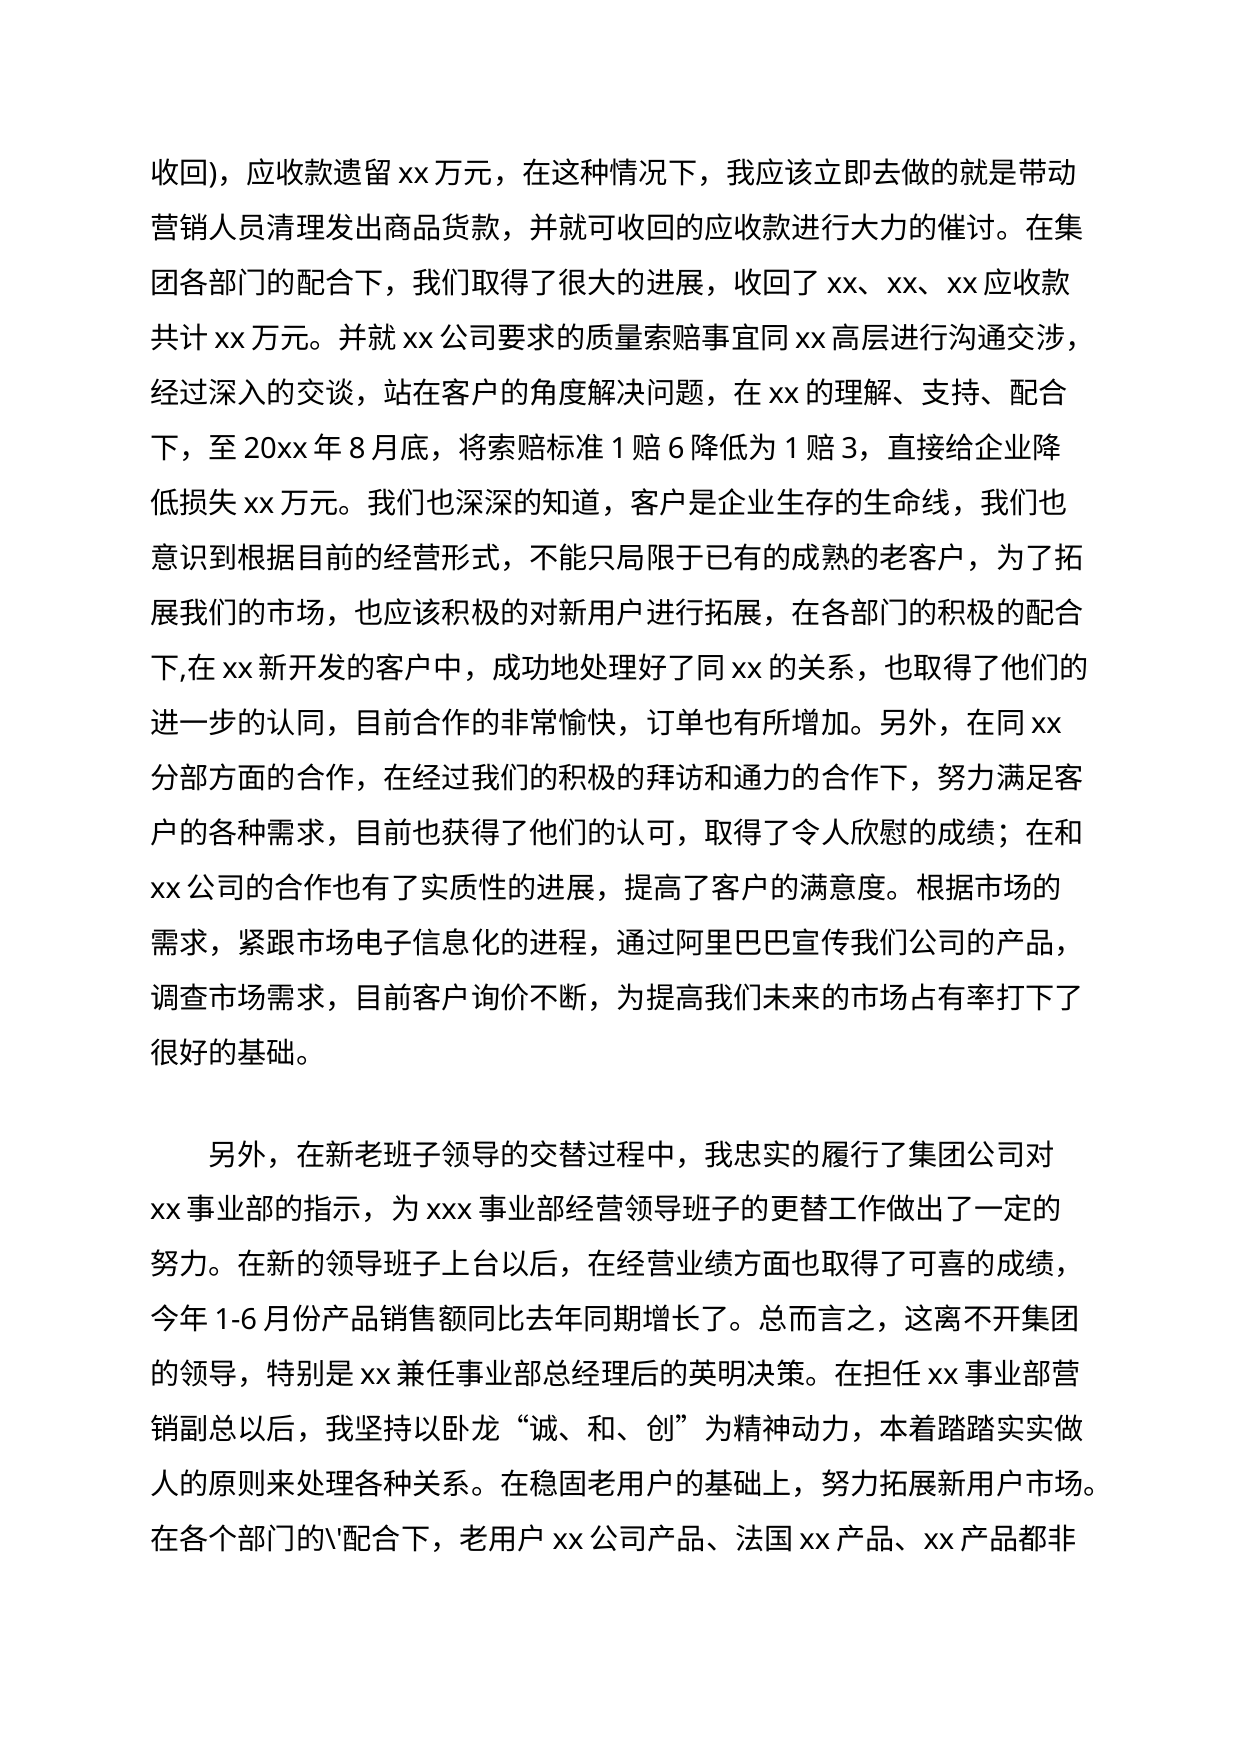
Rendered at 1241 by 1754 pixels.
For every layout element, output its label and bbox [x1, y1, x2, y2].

text [150, 150, 1090, 1072]
text [150, 1131, 1090, 1558]
